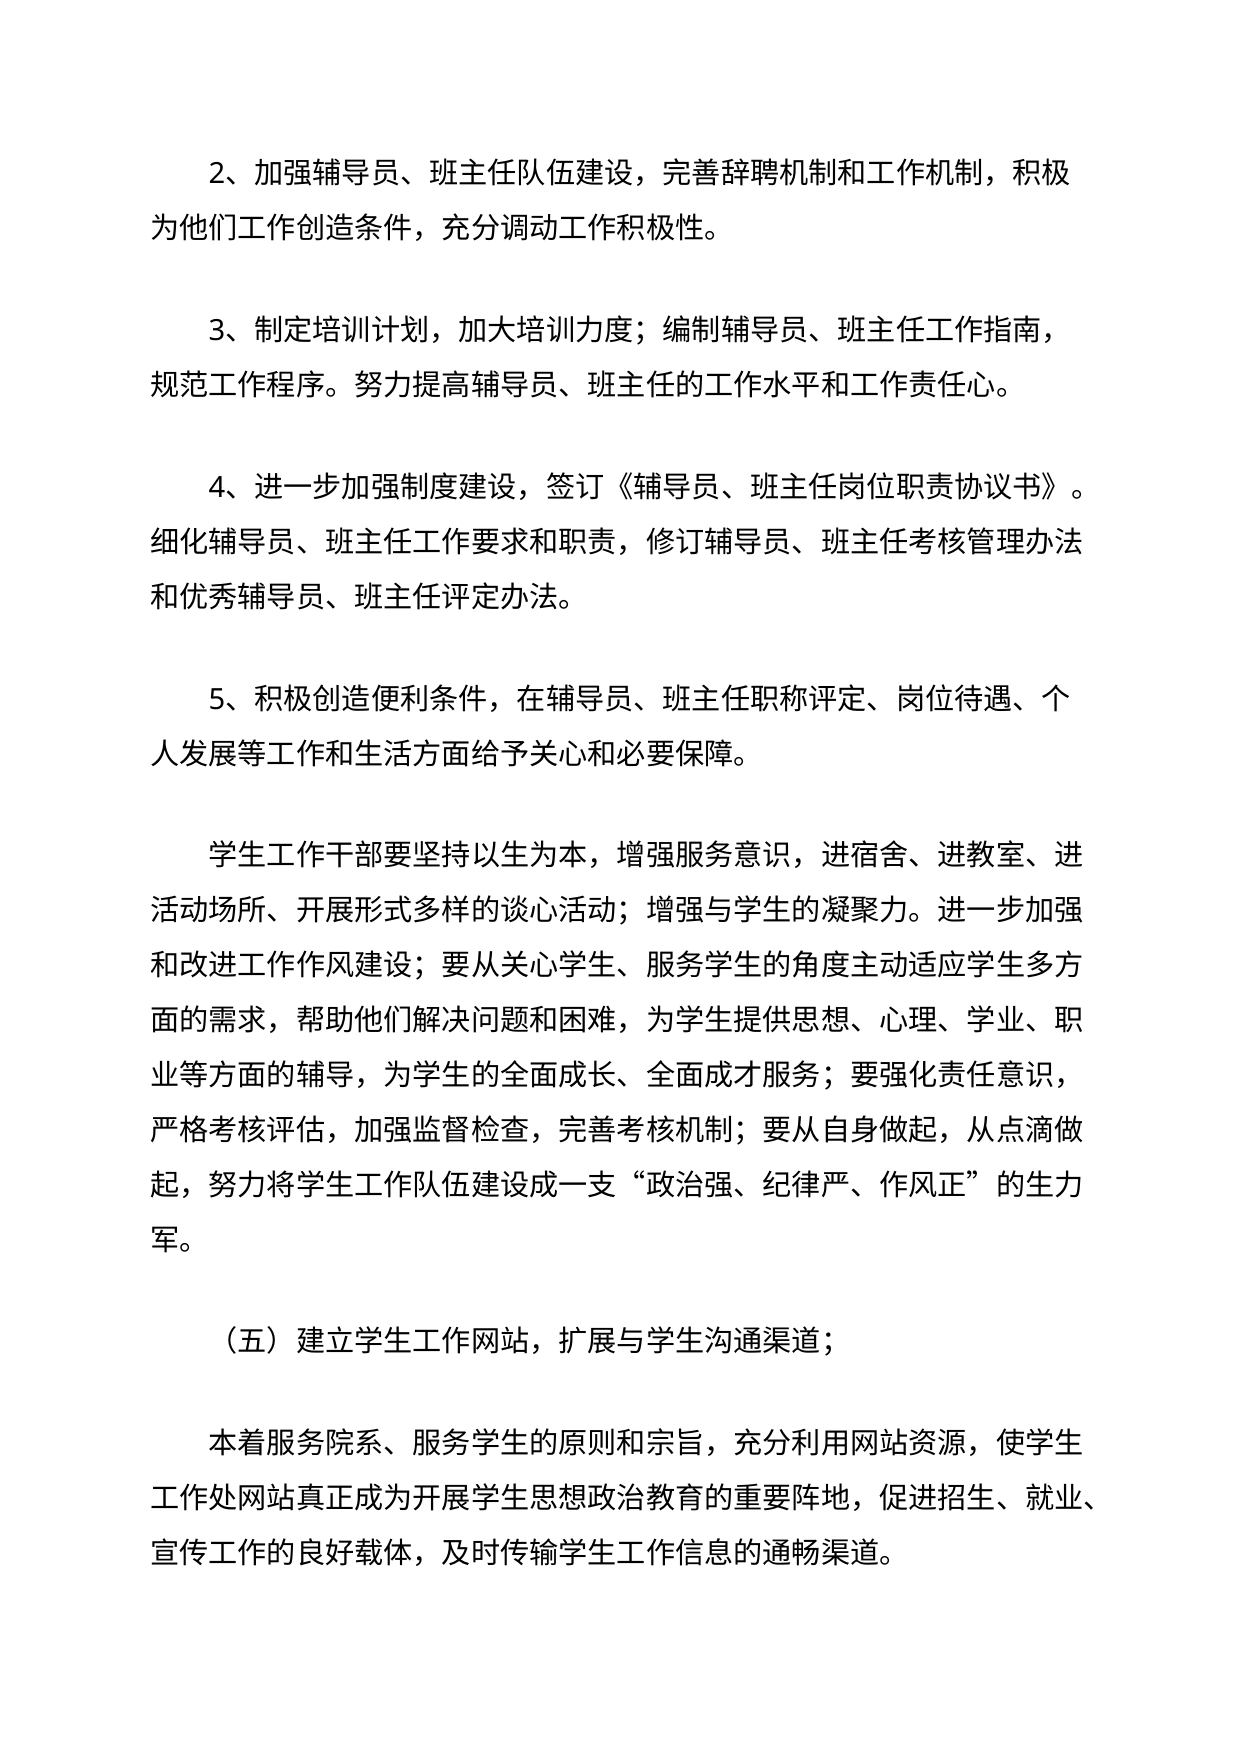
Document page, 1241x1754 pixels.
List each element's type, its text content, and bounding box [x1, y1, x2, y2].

text 3、制定培训计划，加大培训力度；编制辅导员、班主任工作指南，规范工作程序。努力提高辅导员、班主任的工作水平和工作责任心。 [150, 307, 1090, 404]
text 5、积极创造便利条件，在辅导员、班主任职称评定、岗位待遇、个人发展等工作和生活方面给予关心和必要保障。 [150, 675, 1090, 772]
text 本着服务院系、服务学生的原则和宗旨，充分利用网站资源，使学生工作处网站真正成为开展学生思想政治教育的重要阵地，促进招生、就业、宣传工作的良好载体，及时传输学生工作信息的通畅渠道。 [150, 1420, 1090, 1572]
text 学生工作干部要坚持以生为本，增强服务意识，进宿舍、进教室、进活动场所、开展形式多样的谈心活动；增强与学生的凝聚力。进一步加强和改进工作作风建设；要从关心学生、服务学生的角度主动适应学生多方面的需求，帮助他们解决问题和困难，为学生提供思想、心理、学业、职业等方面的辅导，为学生的全面成长、全面成才服务；要强化责任意识，严格考核评估，加强监督检查，完善考核机制；要从自身做起，从点滴做起，努力将学生工作队伍建设成一支“政治强、纪律严、作风正”的生力军。 [150, 832, 1090, 1258]
text 4、进一步加强制度建设，签订《辅导员、班主任岗位职责协议书》。细化辅导员、班主任工作要求和职责，修订辅导员、班主任考核管理办法和优秀辅导员、班主任评定办法。 [150, 463, 1090, 616]
text 2、加强辅导员、班主任队伍建设，完善辞聘机制和工作机制，积极为他们工作创造条件，充分调动工作积极性。 [150, 150, 1090, 247]
text （五）建立学生工作网站，扩展与学生沟通渠道； [150, 1318, 1090, 1360]
